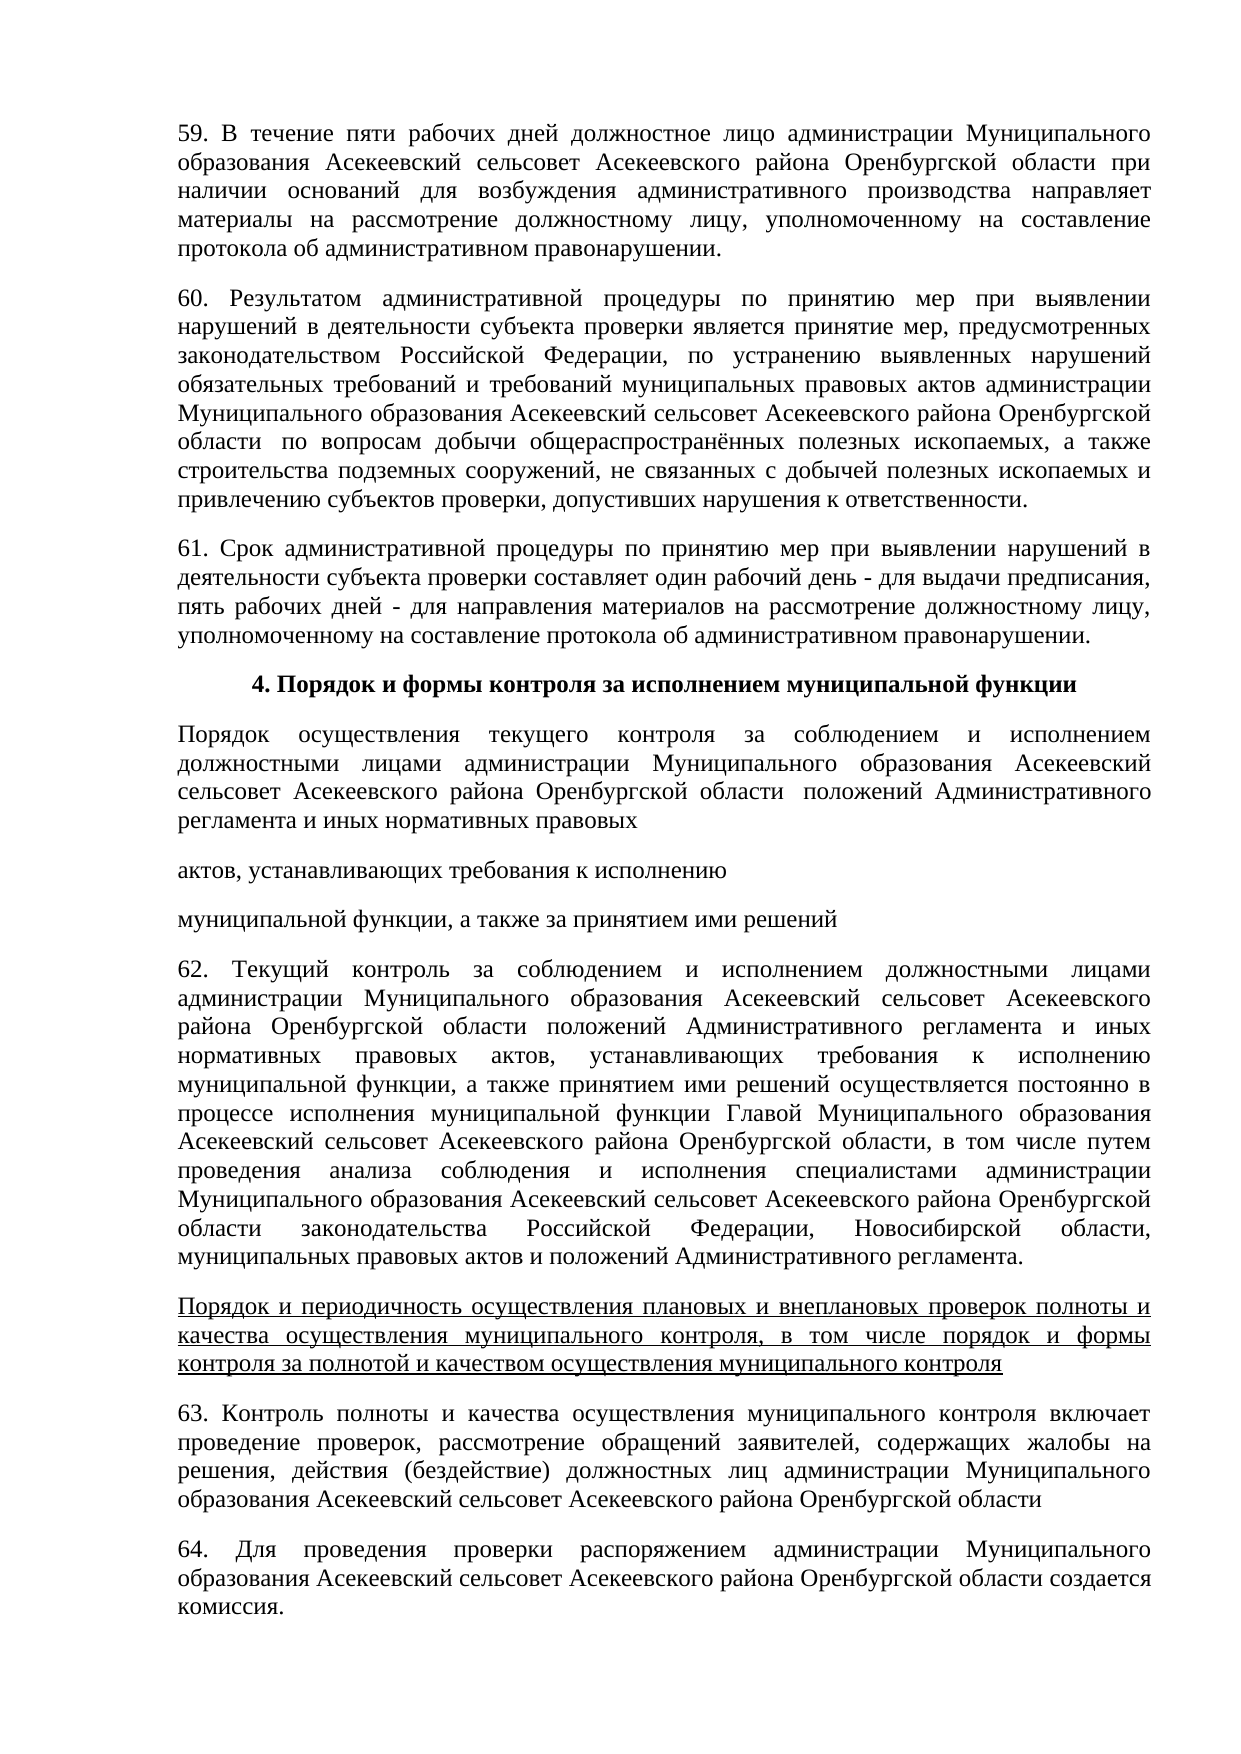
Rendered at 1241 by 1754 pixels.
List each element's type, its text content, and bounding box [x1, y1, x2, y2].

text 62. Текущий контроль за соблюдением и исполнением должностными лицами администрации Муниципального образования Асекеевский сельсовет Асекеевского района Оренбургской области положений Административного регламента и иных нормативных правовых актов, устанавливающих требования к исполнению муниципальной функции, а также принятием ими решений осуществляется постоянно в процессе исполнения муниципальной функции Главой Муниципального образования Асекеевский сельсовет Асекеевского района Оренбургской области, в том числе путем проведения анализа соблюдения и исполнения специалистами администрации Муниципального образования Асекеевский сельсовет Асекеевского района Оренбургской области законодательства Российской Федерации, Новосибирской области, муниципальных правовых актов и положений Административного регламента. [177, 954, 1152, 1270]
text 59. В течение пяти рабочих дней должностное лицо администрации Муниципального образования Асекеевский сельсовет Асекеевского района Оренбургской области при наличии оснований для возбуждения административного производства направляет материалы на рассмотрение должностному лицу, уполномоченному на составление протокола об административном правонарушении. [177, 118, 1152, 262]
text Порядок осуществления текущего контроля за соблюдением и исполнением должностными лицами администрации Муниципального образования Асекеевский сельсовет Асекеевского района Оренбургской области положений Административного регламента и иных нормативных правовых [177, 719, 1152, 834]
text муниципальной функции, а также за принятием ими решений [177, 904, 1152, 933]
text актов, устанавливающих требования к исполнению [177, 855, 1152, 883]
text Порядок и периодичность осуществления плановых и внеплановых проверок полноты и качества осуществления муниципального контроля, в том числе порядок и формы контроля за полнотой и качеством осуществления муниципального контроля [177, 1291, 1152, 1377]
text 4. Порядок и формы контроля за исполнением муниципальной функции [177, 669, 1152, 698]
text 64. Для проведения проверки распоряжением администрации Муниципального образования Асекеевский сельсовет Асекеевского района Оренбургской области создается комиссия. [177, 1534, 1152, 1620]
text 61. Срок административной процедуры по принятию мер при выявлении нарушений в деятельности субъекта проверки составляет один рабочий день - для выдачи предписания, пять рабочих дней - для направления материалов на рассмотрение должностному лицу, уполномоченному на составление протокола об административном правонарушении. [177, 533, 1152, 648]
text 63. Контроль полноты и качества осуществления муниципального контроля включает проведение проверок, рассмотрение обращений заявителей, содержащих жалобы на решения, действия (бездействие) должностных лиц администрации Муниципального образования Асекеевский сельсовет Асекеевского района Оренбургской области [177, 1398, 1152, 1513]
text 60. Результатом административной процедуры по принятию мер при выявлении нарушений в деятельности субъекта проверки является принятие мер, предусмотренных законодательством Российской Федерации, по устранению выявленных нарушений обязательных требований и требований муниципальных правовых актов администрации Муниципального образования Асекеевский сельсовет Асекеевского района Оренбургской области по вопросам добычи общераспространённых полезных ископаемых, а также строительства подземных сооружений, не связанных с добычей полезных ископаемых и привлечению субъектов проверки, допустивших нарушения к ответственности. [177, 283, 1152, 513]
